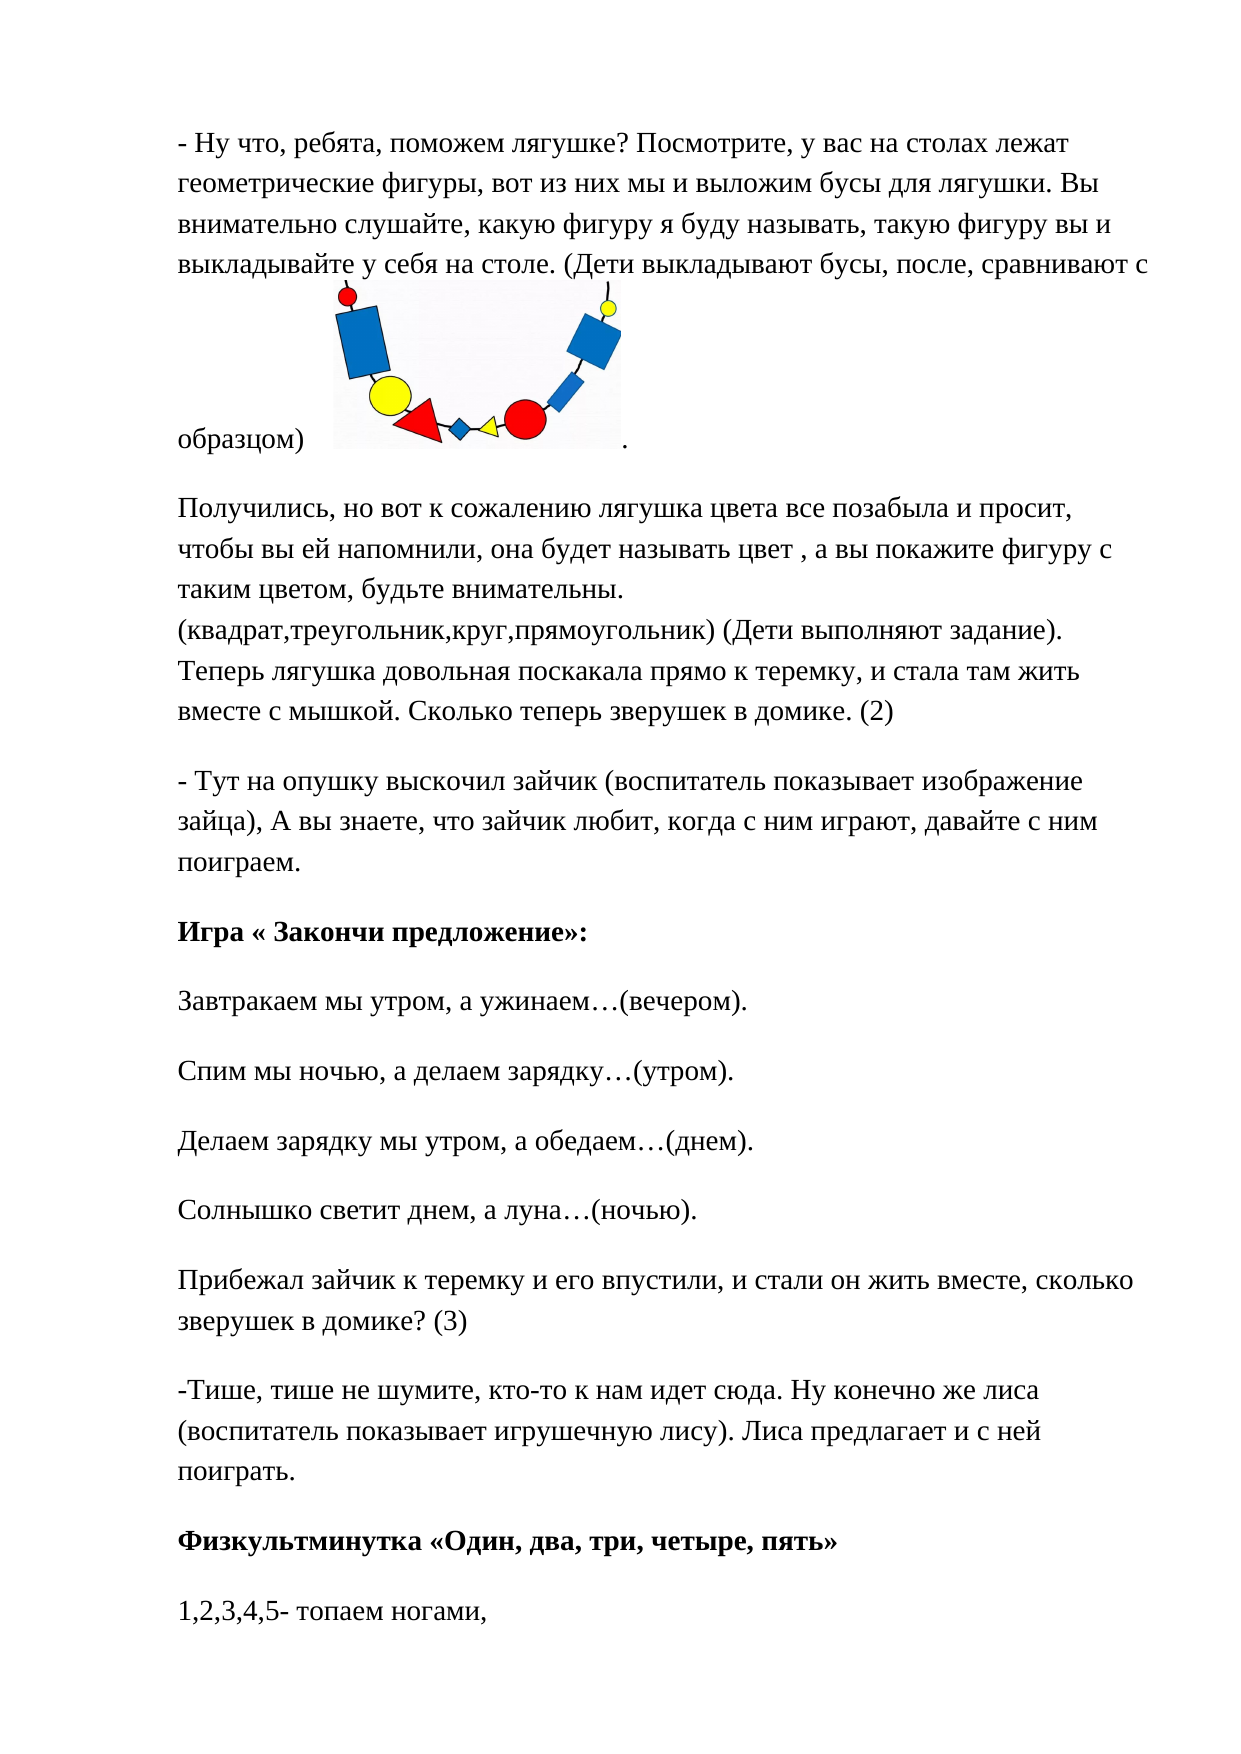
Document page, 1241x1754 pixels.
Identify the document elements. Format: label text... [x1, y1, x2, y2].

text Получились, но вот к сожалению лягушка цвета все позабыла и просит, чтобы вы ей напомнили, она будет называть цвет , а вы покажите фигуру с таким цветом, будьте внимательны.(квадрат,треугольник,круг,прямоугольник) (Дети выполняют задание). Теперь лягушка довольная поскакала прямо к теремку, и стала там жить вместе с мышкой. Сколько теперь зверушек в домике. (2) [177, 484, 1152, 727]
text - Ну что, ребята, поможем лягушке? Посмотрите, у вас на столах лежат геометрические фигуры, вот из них мы и выложим бусы для лягушки. Вы внимательно слушайте, какую фигуру я буду называть, такую фигуру вы и выкладывайте у себя на столе. (Дети выкладывают бусы, после, сравнивают с образцом) . [177, 118, 1152, 454]
text Делаем зарядку мы утром, а обедаем…(днем). [177, 1116, 1152, 1156]
text Завтракаем мы утром, а ужинаем…(вечером). [177, 976, 1152, 1017]
text Прибежал зайчик к теремку и его впустили, и стали он жить вместе, сколько зверушек в домике? (3) [177, 1255, 1152, 1336]
text -Тише, тише не шумите, кто-то к нам идет сюда. Ну конечно же лиса (воспитатель показывает игрушечную лису). Лиса предлагает и с ней поиграть. [177, 1365, 1152, 1487]
text - Тут на опушку выскочил зайчик (воспитатель показывает изображение зайца), А вы знаете, что зайчик любит, когда с ним играют, давайте с ним поиграем. [177, 756, 1152, 877]
text 1,2,3,4,5- топаем ногами, [177, 1586, 1152, 1626]
text Солнышко светит днем, а луна…(ночью). [177, 1185, 1152, 1226]
text Физкультминутка «Один, два, три, четыре, пять» [177, 1516, 1152, 1557]
text Спим мы ночью, а делаем зарядку…(утром). [177, 1046, 1152, 1087]
picture [333, 280, 621, 449]
text Игра « Закончи предложение»: [177, 907, 1152, 947]
